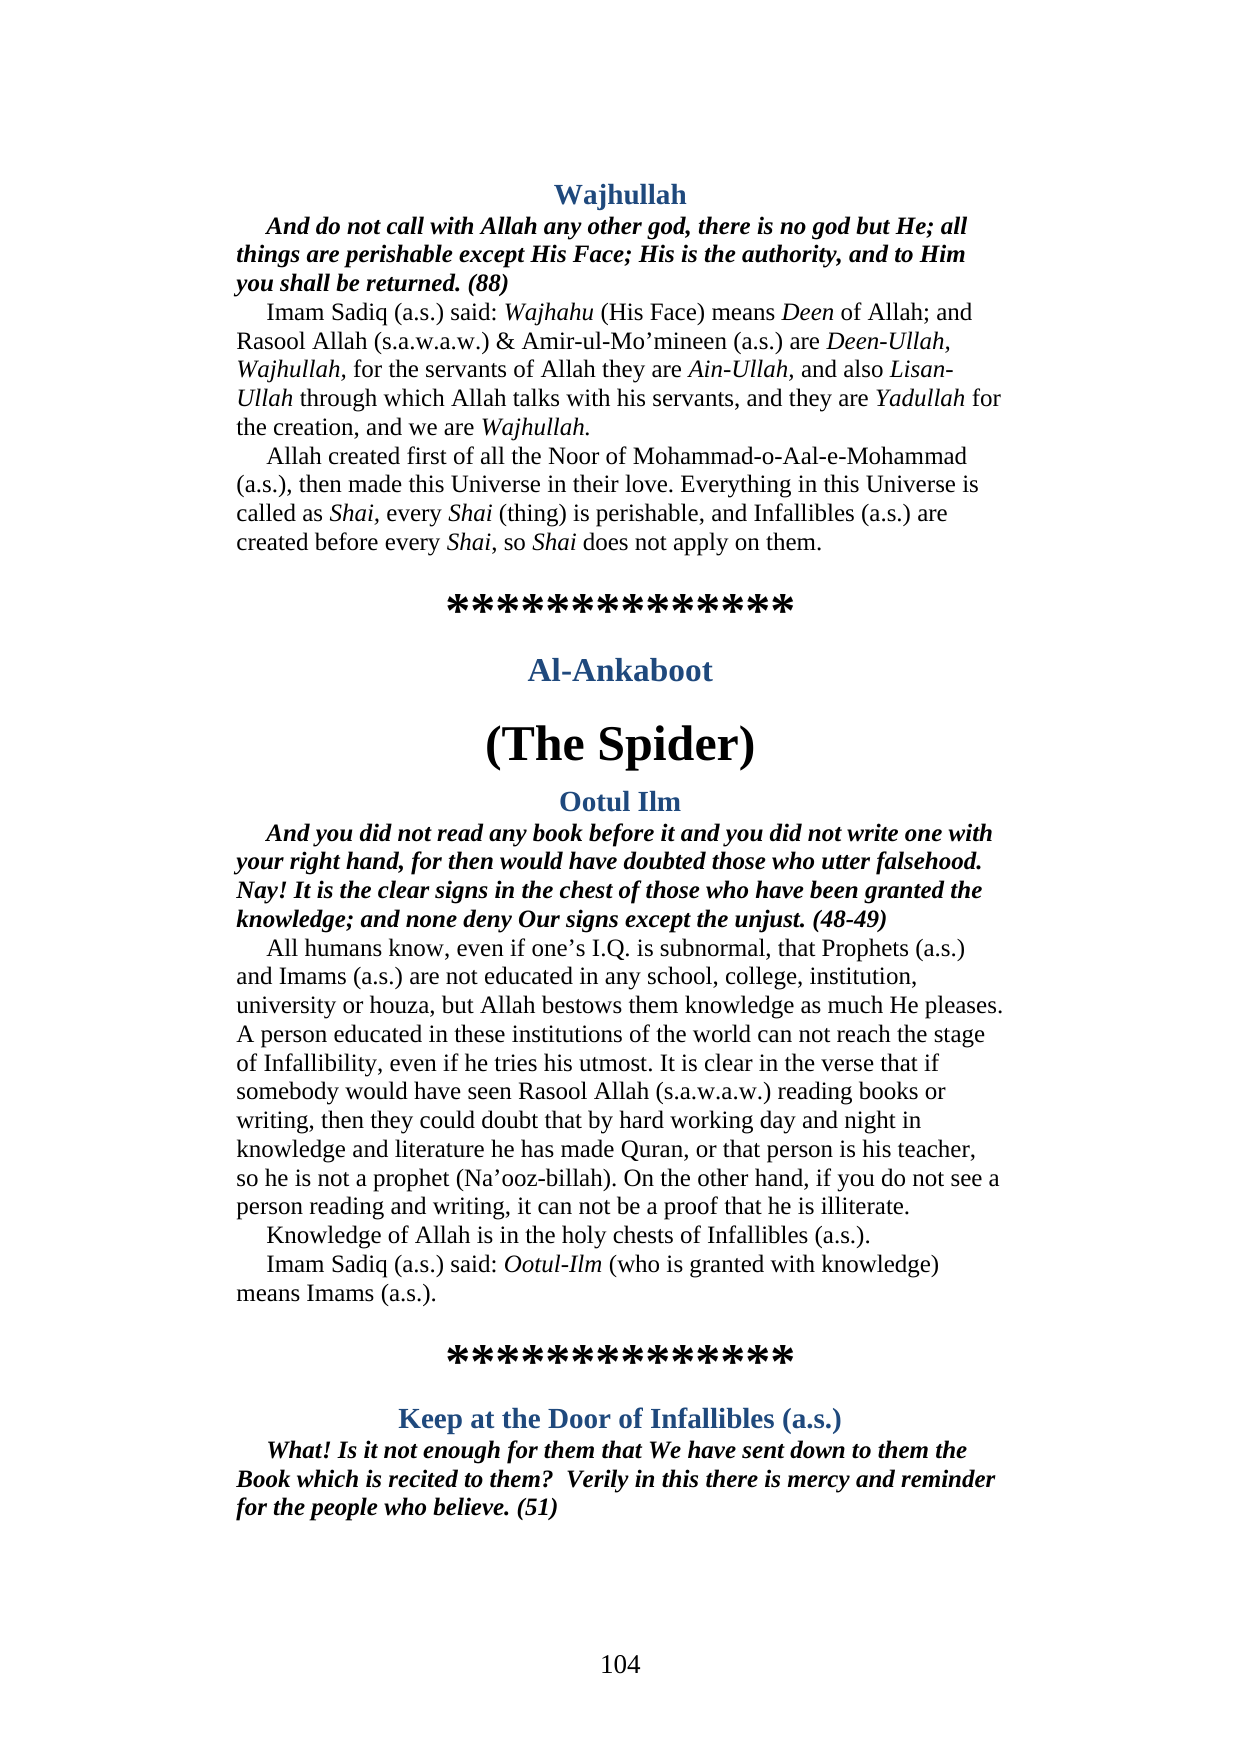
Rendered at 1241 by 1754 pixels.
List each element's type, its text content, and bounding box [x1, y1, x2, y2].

text (The Spider) [236, 714, 1004, 772]
text Imam Sadiq (a.s.) said: Wajhahu (His Face) means Deen of Allah; and Rasool Allah (s.a.w.a.w.) & Amir-ul-Mo’mineen (a.s.) are Deen-Ullah, Wajhullah, for the servants of Allah they are Ain-Ullah, and also Lisan-Ullah through which Allah talks with his servants, and they are Yadullah for the creation, and we are Wajhullah. [236, 297, 1004, 441]
text What! Is it not enough for them that We have sent down to them the Book which is recited to them? Verily in this there is mercy and reminder for the people who believe. (51) [236, 1435, 1004, 1521]
text ************** [236, 1331, 1004, 1389]
text And do not call with Allah any other god, there is no god but He; all things are perishable except His Face; His is the authority, and to Him you shall be returned. (88) [236, 211, 1004, 297]
subtitle Wajhullah [236, 177, 1004, 211]
text ************** [236, 581, 1004, 638]
subtitle Keep at the Door of Infallibles (a.s.) [236, 1401, 1004, 1435]
text All humans know, even if one’s I.Q. is subnormal, that Prophets (a.s.) and Imams (a.s.) are not educated in any school, college, institution, university or houza, but Allah bestows them knowledge as much He pleases. A person educated in these institutions of the world can not reach the stage of Infallibility, even if he tries his utmost. It is clear in the verse that if somebody would have seen Rasool Allah (s.a.w.a.w.) reading books or writing, then they could doubt that by hard working day and night in knowledge and literature he has made Quran, or that person is his teacher, so he is not a prophet (Na’ooz-billah). On the other hand, if you do not see a person reading and writing, it can not be a proof that he is illiterate. [236, 933, 1004, 1220]
text Knowledge of Allah is in the holy chests of Infallibles (a.s.). [236, 1220, 1004, 1249]
text Allah created first of all the Noor of Mohammad-o-Aal-e-Mohammad (a.s.), then made this Universe in their love. Everything in this Universe is called as Shai, every Shai (thing) is perishable, and Infallibles (a.s.) are created before every Shai, so Shai does not apply on them. [236, 441, 1004, 556]
text Imam Sadiq (a.s.) said: Ootul-Ilm (who is granted with knowledge) means Imams (a.s.). [236, 1249, 1004, 1306]
text And you did not read any book before it and you did not write one with your right hand, for then would have doubted those who utter falsehood. Nay! It is the clear signs in the chest of those who have been granted the knowledge; and none deny Our signs except the unjust. (48-49) [236, 818, 1004, 933]
subtitle Al-Ankaboot [236, 651, 1004, 689]
subtitle Ootul Ilm [236, 784, 1004, 818]
